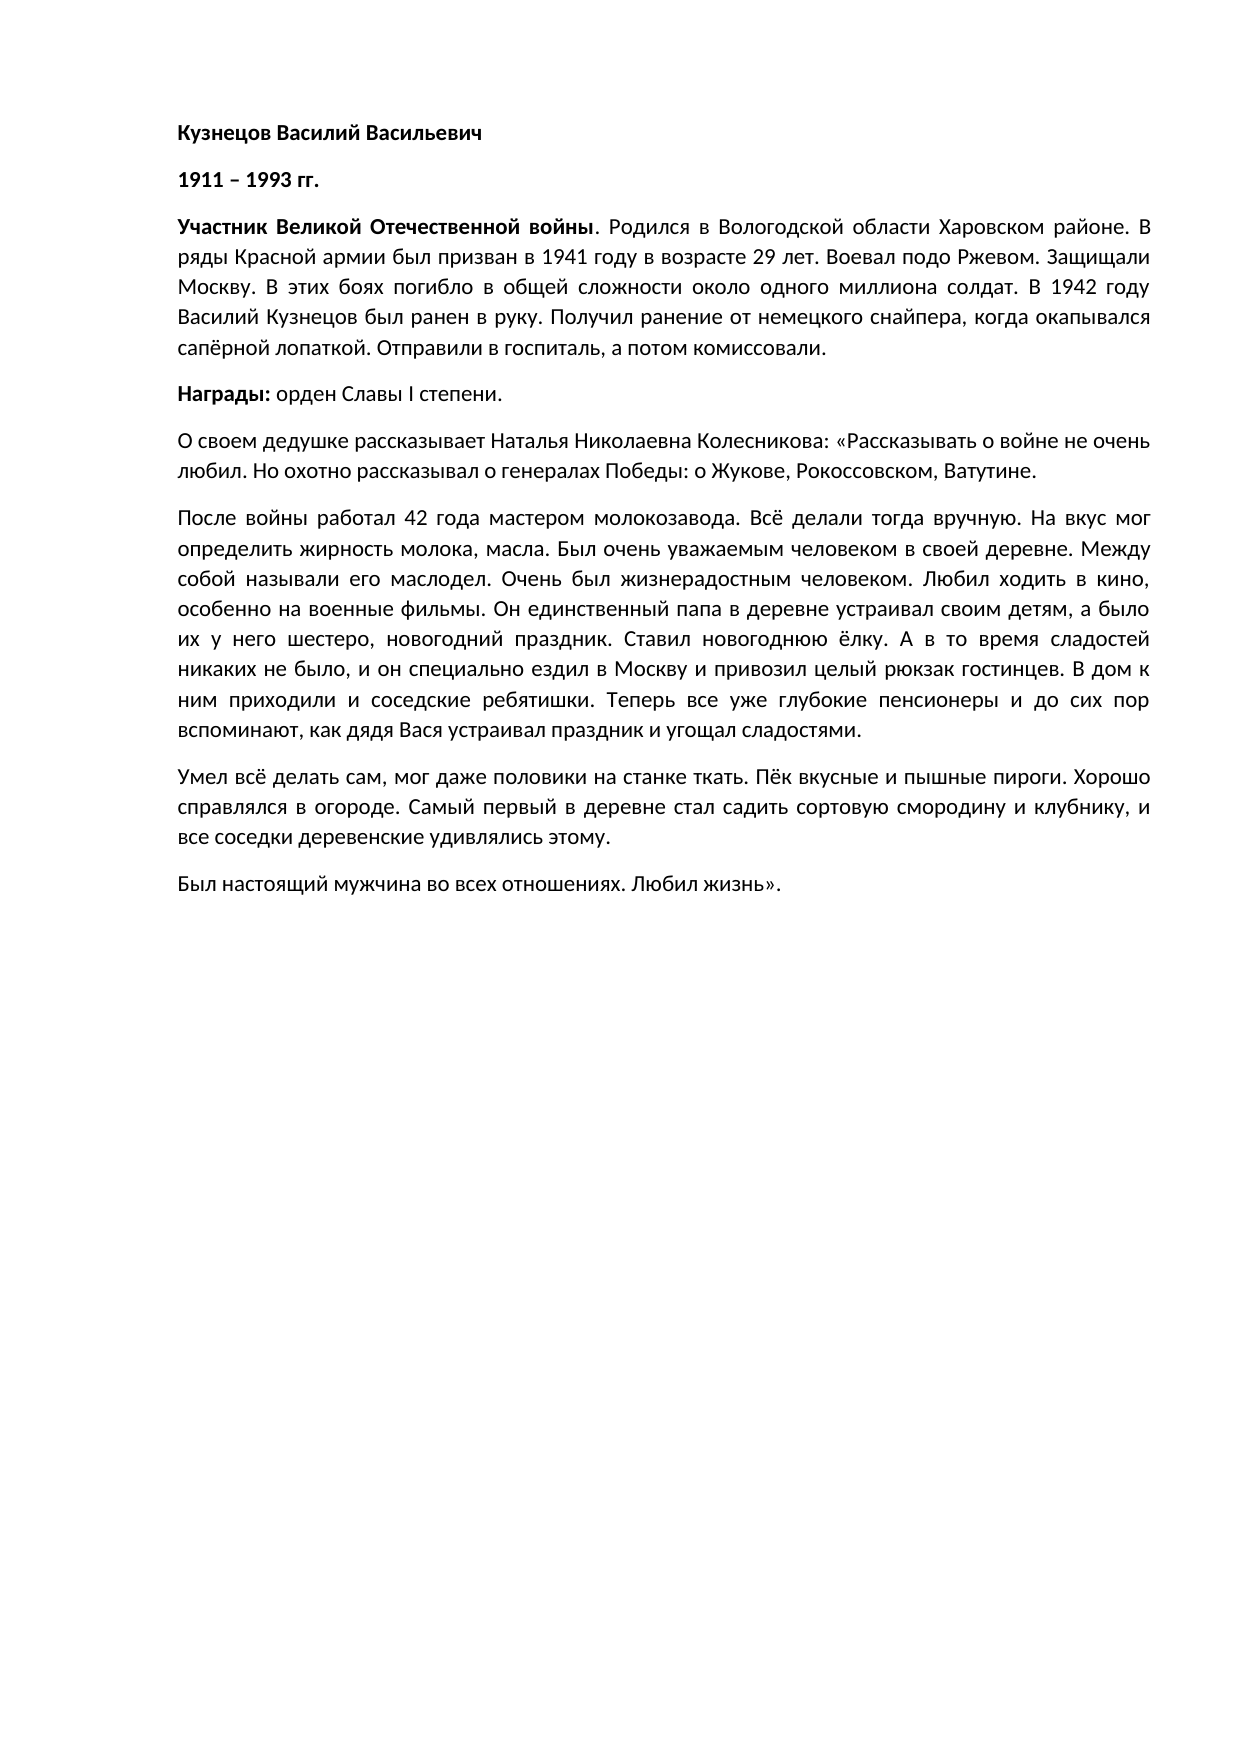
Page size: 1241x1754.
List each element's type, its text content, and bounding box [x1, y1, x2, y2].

text Награды: орден Славы I степени. [177, 379, 1152, 408]
text Был настоящий мужчина во всех отношениях. Любил жизнь». [177, 869, 1152, 897]
text После войны работал 42 года мастером молокозавода. Всё делали тогда вручную. На вкус мог определить жирность молока, масла. Был очень уважаемым человеком в своей деревне. Между собой называли его маслодел. Очень был жизнерадостным человеком. Любил ходить в кино, особенно на военные фильмы. Он единственный папа в деревне устраивал своим детям, а было их у него шестеро, новогодний праздник. Ставил новогоднюю ёлку. А в то время сладостей никаких не было, и он специально ездил в Москву и привозил целый рюкзак гостинцев. В дом к ним приходили и соседские ребятишки. Теперь все уже глубокие пенсионеры и до сих пор вспоминают, как дядя Вася устраивал праздник и угощал сладостями. [177, 503, 1152, 743]
text Участник Великой Отечественной войны. Родился в Вологодской области Харовском районе. В ряды Красной армии был призван в 1941 году в возрасте 29 лет. Воевал подо Ржевом. Защищали Москву. В этих боях погибло в общей сложности около одного миллиона солдат. В 1942 году Василий Кузнецов был ранен в руку. Получил ранение от немецкого снайпера, когда окапывался сапёрной лопаткой. Отправили в госпиталь, а потом комиссовали. [177, 212, 1152, 361]
text О своем дедушке рассказывает Наталья Николаевна Колесникова: «Рассказывать о войне не очень любил. Но охотно рассказывал о генералах Победы: о Жукове, Рокоссовском, Ватутине. [177, 426, 1152, 485]
text 1911 – 1993 гг. [177, 165, 1152, 193]
text Кузнецов Василий Васильевич [177, 118, 1152, 146]
text Умел всё делать сам, мог даже половики на станке ткать. Пёк вкусные и пышные пироги. Хорошо справлялся в огороде. Самый первый в деревне стал садить сортовую смородину и клубнику, и все соседки деревенские удивлялись этому. [177, 762, 1152, 850]
